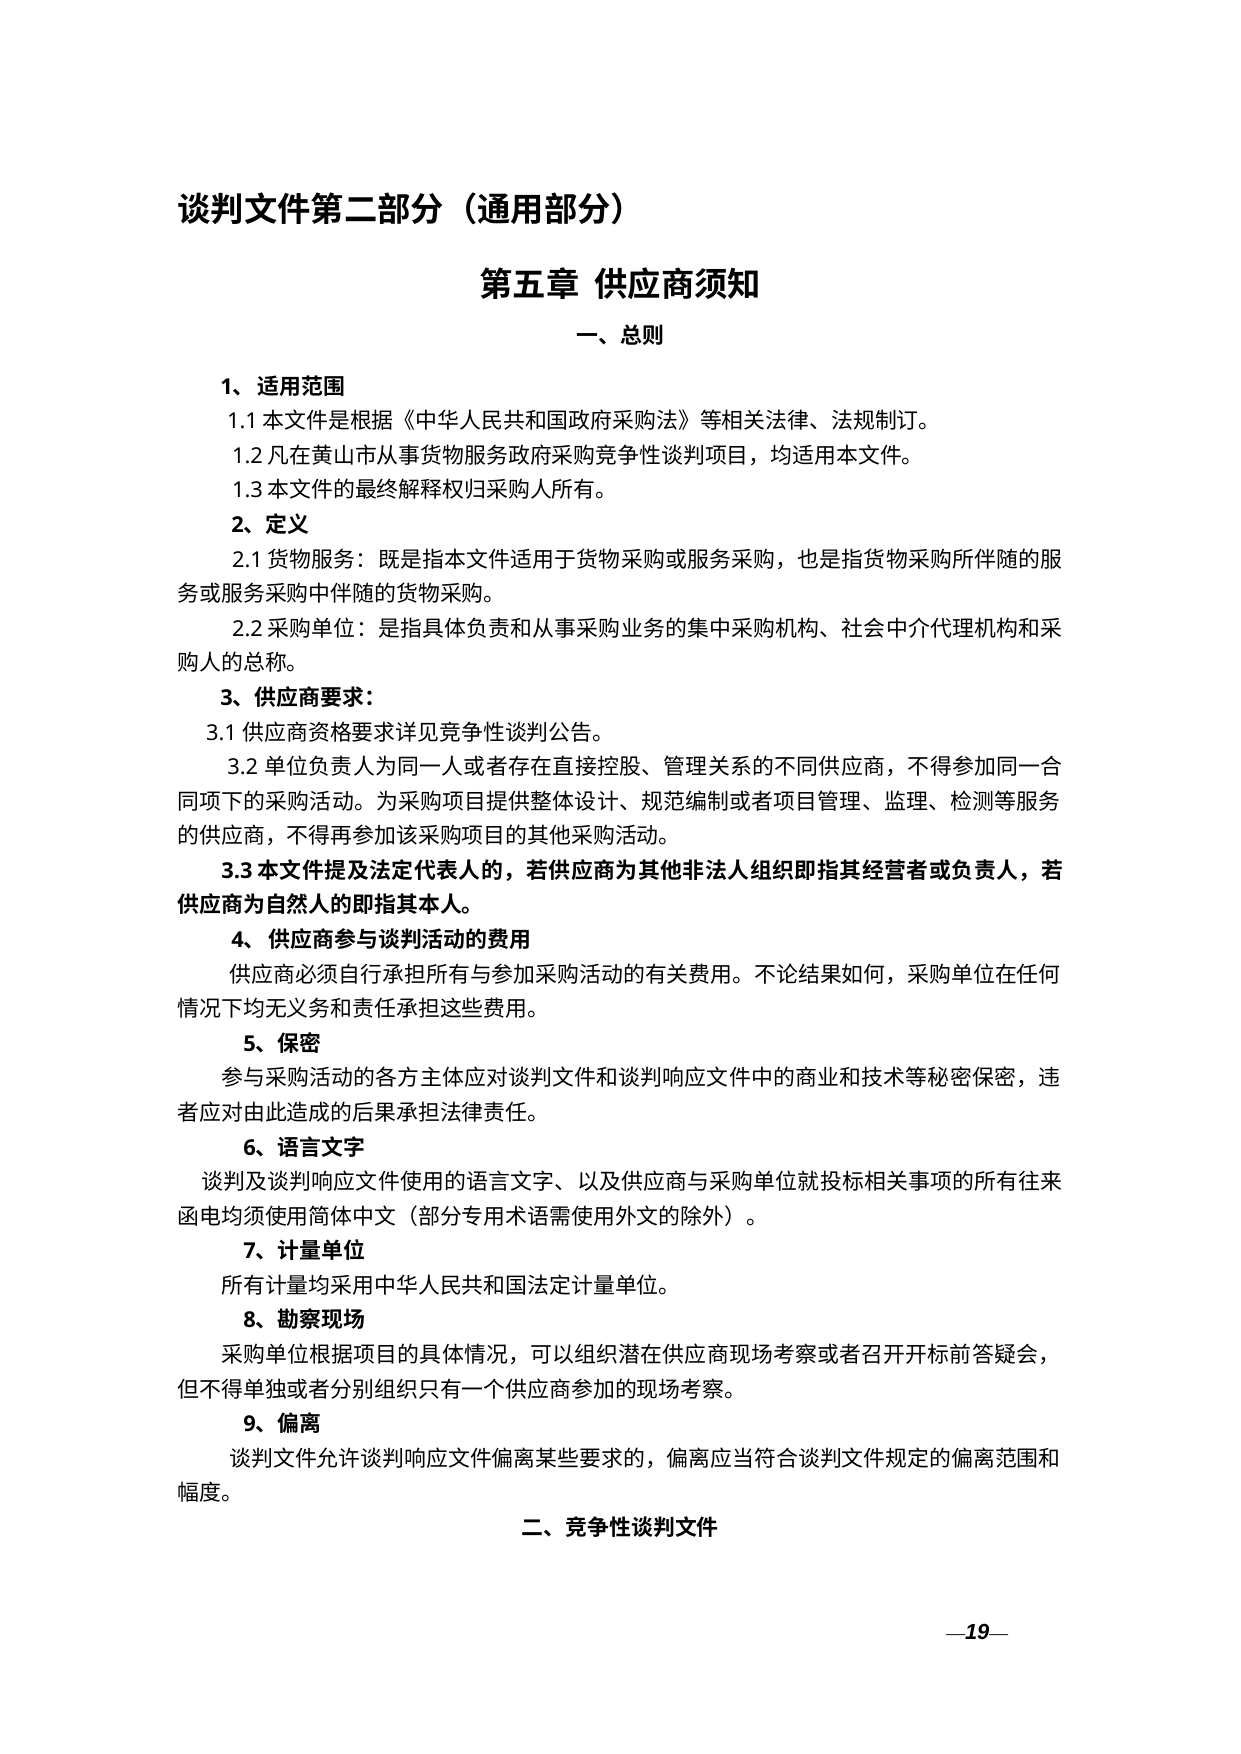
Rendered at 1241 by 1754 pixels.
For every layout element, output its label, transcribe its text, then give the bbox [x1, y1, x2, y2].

text 8、勘察现场 [177, 1301, 1063, 1336]
text 所有计量均采用中华人民共和国法定计量单位。 [177, 1266, 1063, 1301]
text 第五章 供应商须知 [177, 248, 1063, 317]
text 2、定义 [177, 506, 1063, 540]
text 3.2 单位负责人为同一人或者存在直接控股、管理关系的不同供应商，不得参加同一合同项下的采购活动。为采购项目提供整体设计、规范编制或者项目管理、监理、检测等服务的供应商，不得再参加该采购项目的其他采购活动。 [177, 748, 1063, 851]
text 谈判文件允许谈判响应文件偏离某些要求的，偏离应当符合谈判文件规定的偏离范围和幅度。 [177, 1439, 1063, 1508]
text 采购单位根据项目的具体情况，可以组织潜在供应商现场考察或者召开开标前答疑会，但不得单独或者分别组织只有一个供应商参加的现场考察。 [177, 1336, 1063, 1405]
text 3、供应商要求： [177, 678, 1063, 713]
text 一、总则 [177, 317, 1063, 351]
text 二、竞争性谈判文件 [177, 1508, 1063, 1543]
list 供应商参与谈判活动的费用 [231, 921, 1063, 955]
text 6、语言文字 [177, 1128, 1063, 1163]
text 1.3本文件的最终解释权归采购人所有。 [177, 471, 1063, 506]
text 9、偏离 [177, 1405, 1063, 1439]
text 参与采购活动的各方主体应对谈判文件和谈判响应文件中的商业和技术等秘密保密，违者应对由此造成的后果承担法律责任。 [177, 1059, 1063, 1128]
text 3.3本文件提及法定代表人的，若供应商为其他非法人组织即指其经营者或负责人，若供应商为自然人的即指其本人。 [177, 851, 1063, 921]
text 5、保密 [177, 1024, 1063, 1059]
list 适用范围 [220, 367, 1063, 402]
text 7、计量单位 [177, 1232, 1063, 1266]
text 1.2凡在黄山市从事货物服务政府采购竞争性谈判项目，均适用本文件。 [177, 436, 1063, 471]
text 3.1 供应商资格要求详见竞争性谈判公告。 [177, 713, 1063, 748]
text 谈判及谈判响应文件使用的语言文字、以及供应商与采购单位就投标相关事项的所有往来函电均须使用简体中文（部分专用术语需使用外文的除外）。 [177, 1163, 1063, 1232]
text 供应商必须自行承担所有与参加采购活动的有关费用。不论结果如何，采购单位在任何情况下均无义务和责任承担这些费用。 [177, 955, 1063, 1024]
title 谈判文件第二部分（通用部分） [177, 172, 1063, 241]
text 1.1本文件是根据《中华人民共和国政府采购法》等相关法律、法规制订。 [205, 402, 1063, 436]
text 2.2采购单位：是指具体负责和从事采购业务的集中采购机构、社会中介代理机构和采购人的总称。 [177, 609, 1063, 678]
text 2.1货物服务：既是指本文件适用于货物采购或服务采购，也是指货物采购所伴随的服务或服务采购中伴随的货物采购。 [177, 540, 1063, 609]
